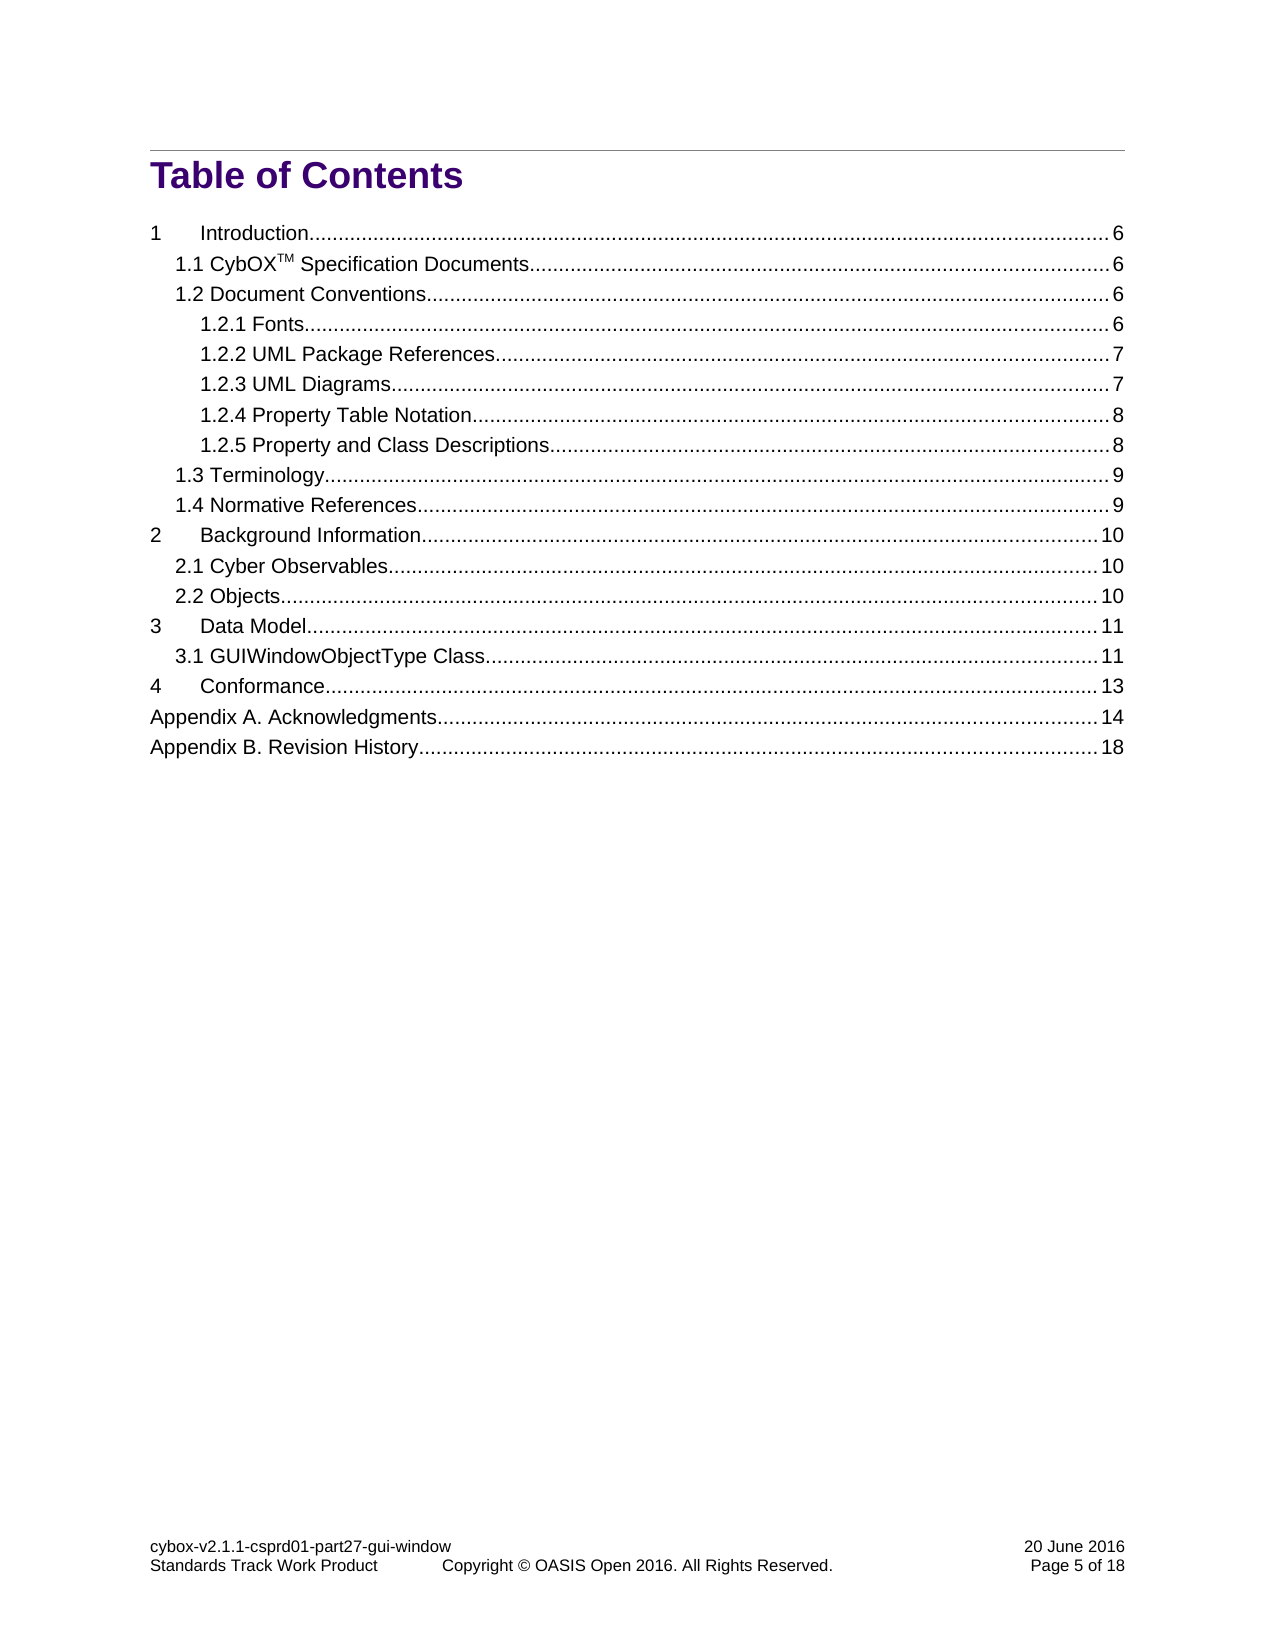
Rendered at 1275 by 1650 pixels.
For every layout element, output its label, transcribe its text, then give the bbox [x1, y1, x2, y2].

text 3 Data Model 11 [150, 614, 1125, 638]
text 1.3 Terminology 9 [175, 463, 1125, 487]
text 1 Introduction 6 [150, 221, 1125, 245]
text Appendix A. Acknowledgments 14 [150, 704, 1125, 728]
text 3.1 GUIWindowObjectType Class 11 [175, 644, 1125, 668]
text 1.2.3 UML Diagrams 7 [200, 372, 1125, 396]
text 1.2.2 UML Package References 7 [200, 342, 1125, 366]
text 1.2.4 Property Table Notation 8 [200, 402, 1125, 426]
text 1.2.5 Property and Class Descriptions 8 [200, 433, 1125, 457]
text 1.2.1 Fonts 6 [200, 312, 1125, 336]
text 2.1 Cyber Observables 10 [175, 553, 1125, 577]
text Table of Contents [150, 151, 1125, 196]
text 1.4 Normative References 9 [175, 493, 1125, 517]
text 1.2 Document Conventions 6 [175, 282, 1125, 306]
text 2 Background Information 10 [150, 523, 1125, 547]
text 4 Conformance 13 [150, 674, 1125, 698]
text 2.2 Objects 10 [175, 584, 1125, 608]
text 1.1 CybOXTM Specification Documents 6 [175, 251, 1125, 275]
text Appendix B. Revision History 18 [150, 735, 1125, 759]
